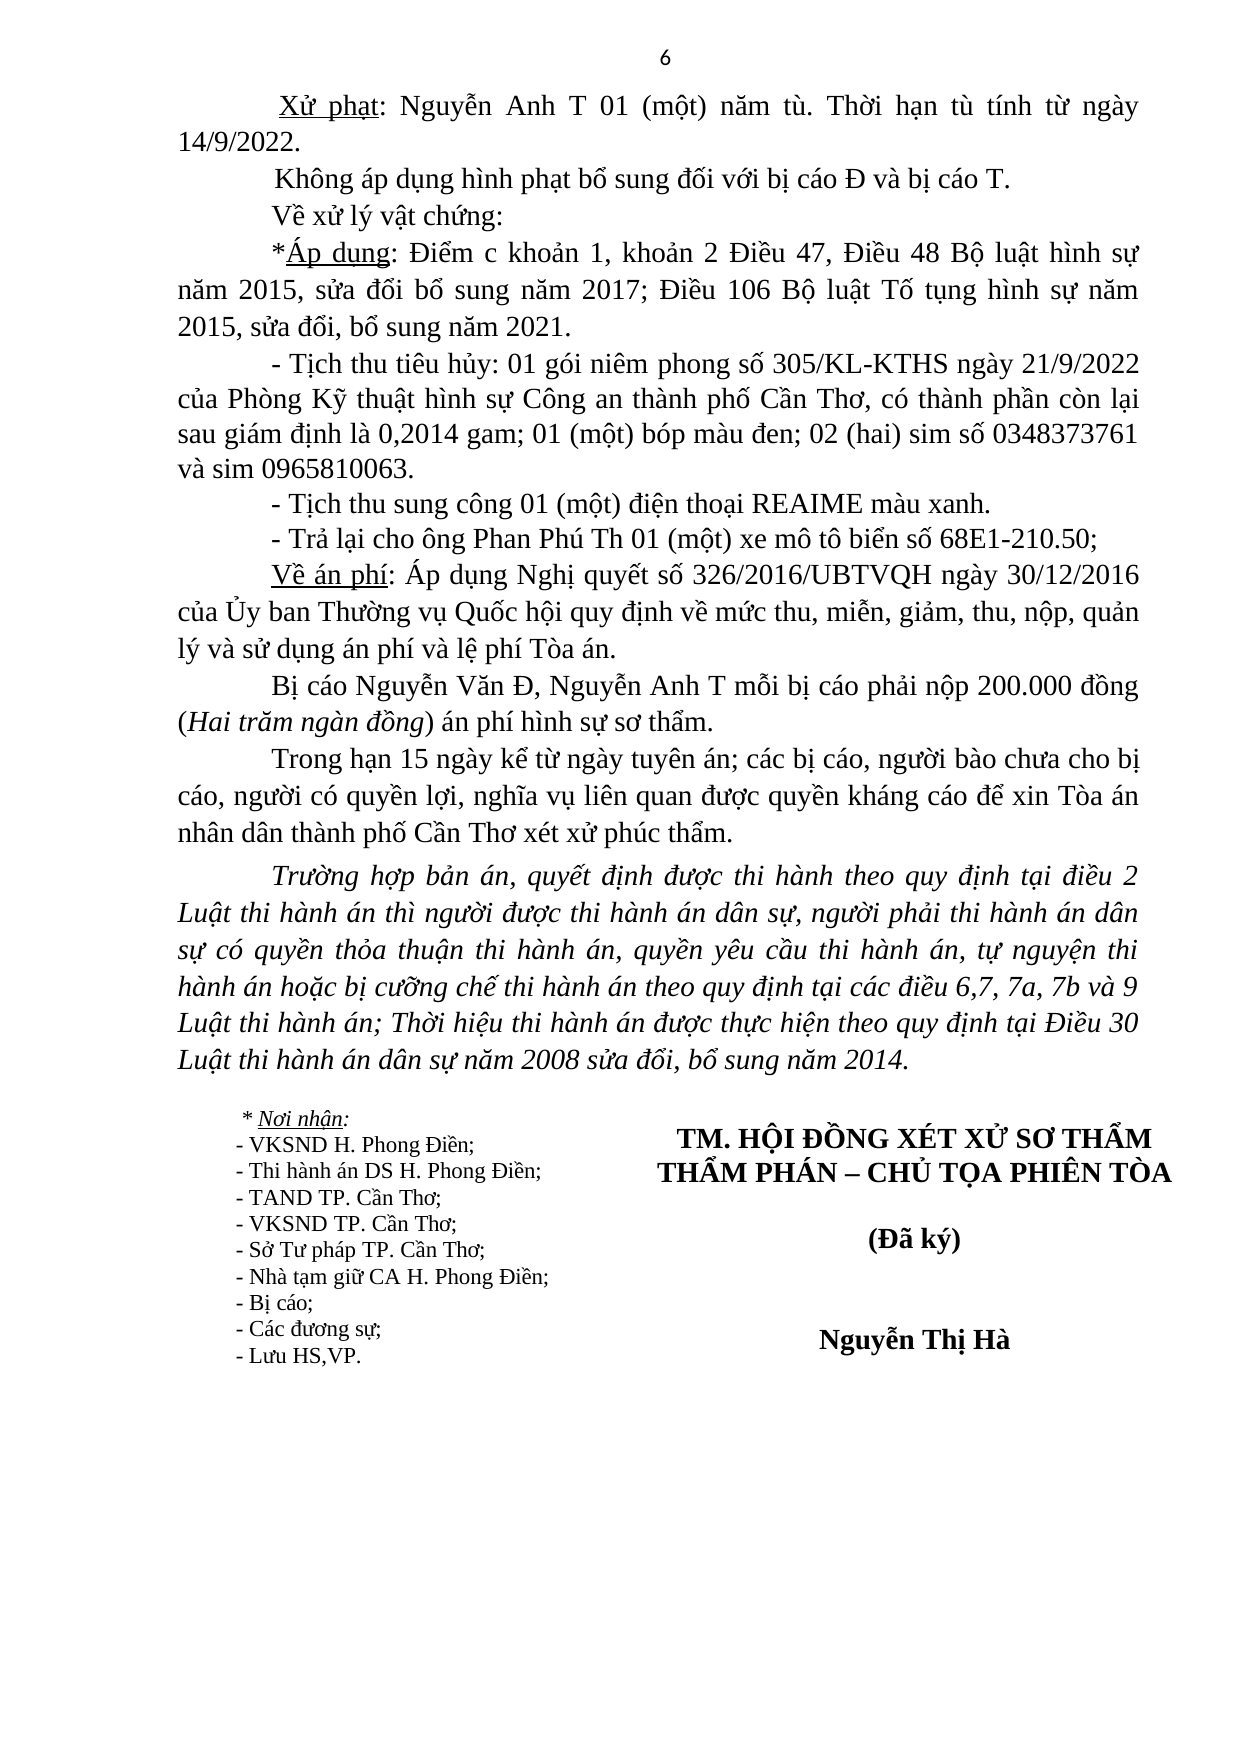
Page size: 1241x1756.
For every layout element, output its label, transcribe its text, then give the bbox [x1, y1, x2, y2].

text Không áp dụng hình phạt bổ sung đối với bị cáo Đ và bị cáo T. Về xử lý vật chứng: [271, 161, 1011, 232]
list VKSND H. Phong Điền; [236, 1132, 554, 1158]
list Sở Tư pháp TP. Cần Thơ; [236, 1237, 554, 1263]
text TM. HỘI ĐỒNG XÉT XỬ SƠ THẨM THẨM PHÁN – CHỦ TỌA PHIÊN TÒA [657, 1121, 1184, 1188]
list Trả lại cho ông Phan Phú Th 01 (một) xe mô tô biển số 68E1-210.50; [271, 521, 1184, 555]
list Thi hành án DS H. Phong Điền; [236, 1158, 554, 1184]
list VKSND TP. Cần Thơ; [236, 1211, 554, 1237]
text Trong hạn 15 ngày kể từ ngày tuyên án; các bị cáo, người bào chưa cho bị cáo, người có quyền lợi, nghĩa vụ liên quan được quyền kháng cáo để xin Tòa án nhân dân thành phố Cần Thơ xét xử phúc thẩm. [177, 741, 1140, 849]
text * Nơi nhận: [241, 1105, 554, 1132]
text Bị cáo Nguyễn Văn Đ, Nguyễn Anh T mỗi bị cáo phải nộp 200.000 đồng (Hai trăm ngàn đồng) án phí hình sự sơ thẩm. [177, 668, 1140, 738]
text (Đã ký) Nguyễn Thị Hà [819, 1221, 1054, 1356]
text *Áp dụng: Điểm c khoản 1, khoản 2 Điều 47, Điều 48 Bộ luật hình sự năm 2015, sửa đổi bổ sung năm 2017; Điều 106 Bộ luật Tố tụng hình sự năm 2015, sửa đổi, bổ sung năm 2021. [177, 235, 1141, 342]
list Các đương sự; [236, 1316, 554, 1342]
text Trường hợp bản án, quyết định được thi hành theo quy định tại điều 2 Luật thi hành án thì người được thi hành án dân sự, người phải thi hành án dân sự có quyền thỏa thuận thi hành án, quyền yêu cầu thi hành án, tự nguyện thi hành án hoặc bị cưỡng chế thi hành án theo quy định tại các điều 6,7, 7a, 7b và 9 Luật thi hành án; Thời hiệu thi hành án được thực hiện theo quy định tại Điều 30 Luật thi hành án dân sự năm 2008 sửa đổi, bổ sung năm 2014. [177, 858, 1140, 1076]
text Về án phí: Áp dụng Nghị quyết số 326/2016/UBTVQH ngày 30/12/2016 của Ủy ban Thường vụ Quốc hội quy định về mức thu, miễn, giảm, thu, nộp, quản lý và sử dụng án phí và lệ phí Tòa án. [177, 557, 1140, 664]
text Xử phạt: Nguyễn Anh T 01 (một) năm tù. Thời hạn tù tính từ ngày 14/9/2022. [177, 88, 1140, 158]
list Nhà tạm giữ CA H. Phong Điền; [236, 1263, 554, 1289]
list Lưu HS,VP. [236, 1342, 554, 1368]
list TAND TP. Cần Thơ; [236, 1184, 554, 1211]
list Tịch thu sung công 01 (một) điện thoại REAIME màu xanh. [271, 487, 1184, 520]
list Tịch thu tiêu hủy: 01 gói niêm phong số 305/KL-KTHS ngày 21/9/2022 của Phòng Kỹ thuật hình sự Công an thành phố Cần Thơ, có thành phần còn lại sau giám định là 0,2014 gam; 01 (một) bóp màu đen; 02 (hai) sim số 0348373761 và sim 0965810063. [177, 346, 1140, 485]
list Bị cáo; [236, 1289, 554, 1316]
